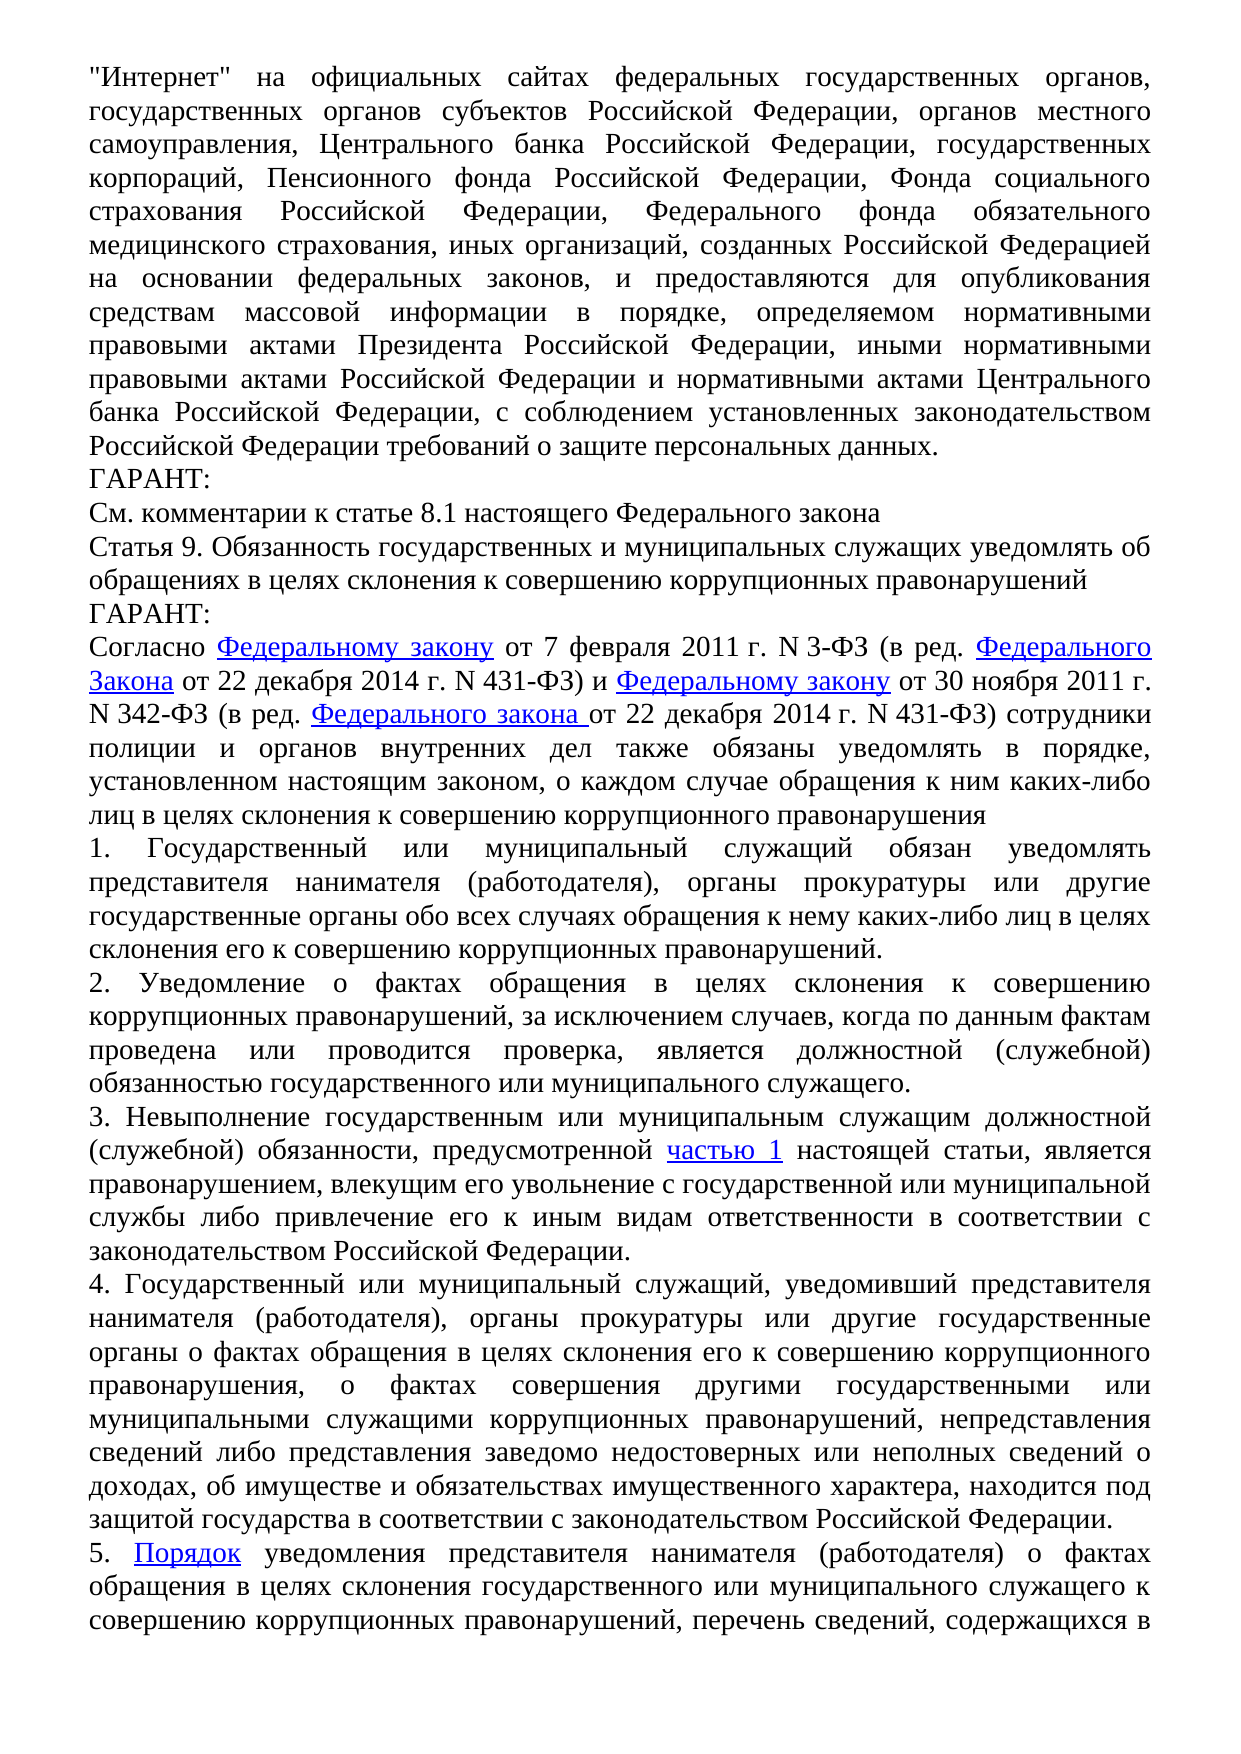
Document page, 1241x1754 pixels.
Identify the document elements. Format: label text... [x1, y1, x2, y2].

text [89, 1535, 1152, 1636]
text Статья 9. Обязанность государственных и муниципальных служащих уведомлять об обращениях в целях склонения к совершению коррупционных правонарушений [89, 529, 1152, 596]
text ГАРАНТ: [89, 462, 1152, 495]
text 4. Государственный или муниципальный служащий, уведомивший представителя нанимателя (работодателя), органы прокуратуры или другие государственные органы о фактах обращения в целях склонения его к совершению коррупционного правонарушения, о фактах совершения другими государственными или муниципальными служащими коррупционных правонарушений, непредставления сведений либо представления заведомо недостоверных или неполных сведений о доходах, об имуществе и обязательствах имущественного характера, находится под защитой государства в соответствии с законодательством Российской Федерации. [89, 1267, 1152, 1535]
text 3. Невыполнение государственным или муниципальным служащим должностной (служебной) обязанности, предусмотренной частью 1 настоящей статьи, является правонарушением, влекущим его увольнение с государственной или муниципальной службы либо привлечение его к иным видам ответственности в соответствии с законодательством Российской Федерации. [89, 1099, 1152, 1267]
text 1. Государственный или муниципальный служащий обязан уведомлять представителя нанимателя (работодателя), органы прокуратуры или другие государственные органы обо всех случаях обращения к нему каких-либо лиц в целях склонения его к совершению коррупционных правонарушений. [89, 831, 1152, 965]
text См. комментарии к статье 8.1 настоящего Федерального закона [89, 495, 1152, 529]
text Согласно Федеральному закону от 7 февраля 2011 г. N 3-ФЗ (в ред. Федерального Закона от 22 декабря 2014 г. N 431-ФЗ) и Федеральному закону от 30 ноября 2011 г. N 342-ФЗ (в ред. Федерального закона от 22 декабря 2014 г. N 431-ФЗ) сотрудники полиции и органов внутренних дел также обязаны уведомлять в порядке, установленном настоящим законом, о каждом случае обращения к ним каких-либо лиц в целях склонения к совершению коррупционного правонарушения [89, 629, 1152, 831]
text 2. Уведомление о фактах обращения в целях склонения к совершению коррупционных правонарушений, за исключением случаев, когда по данным фактам проведена или проводится проверка, является должностной (служебной) обязанностью государственного или муниципального служащего. [89, 965, 1152, 1099]
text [89, 59, 1152, 462]
text ГАРАНТ: [89, 596, 1152, 629]
